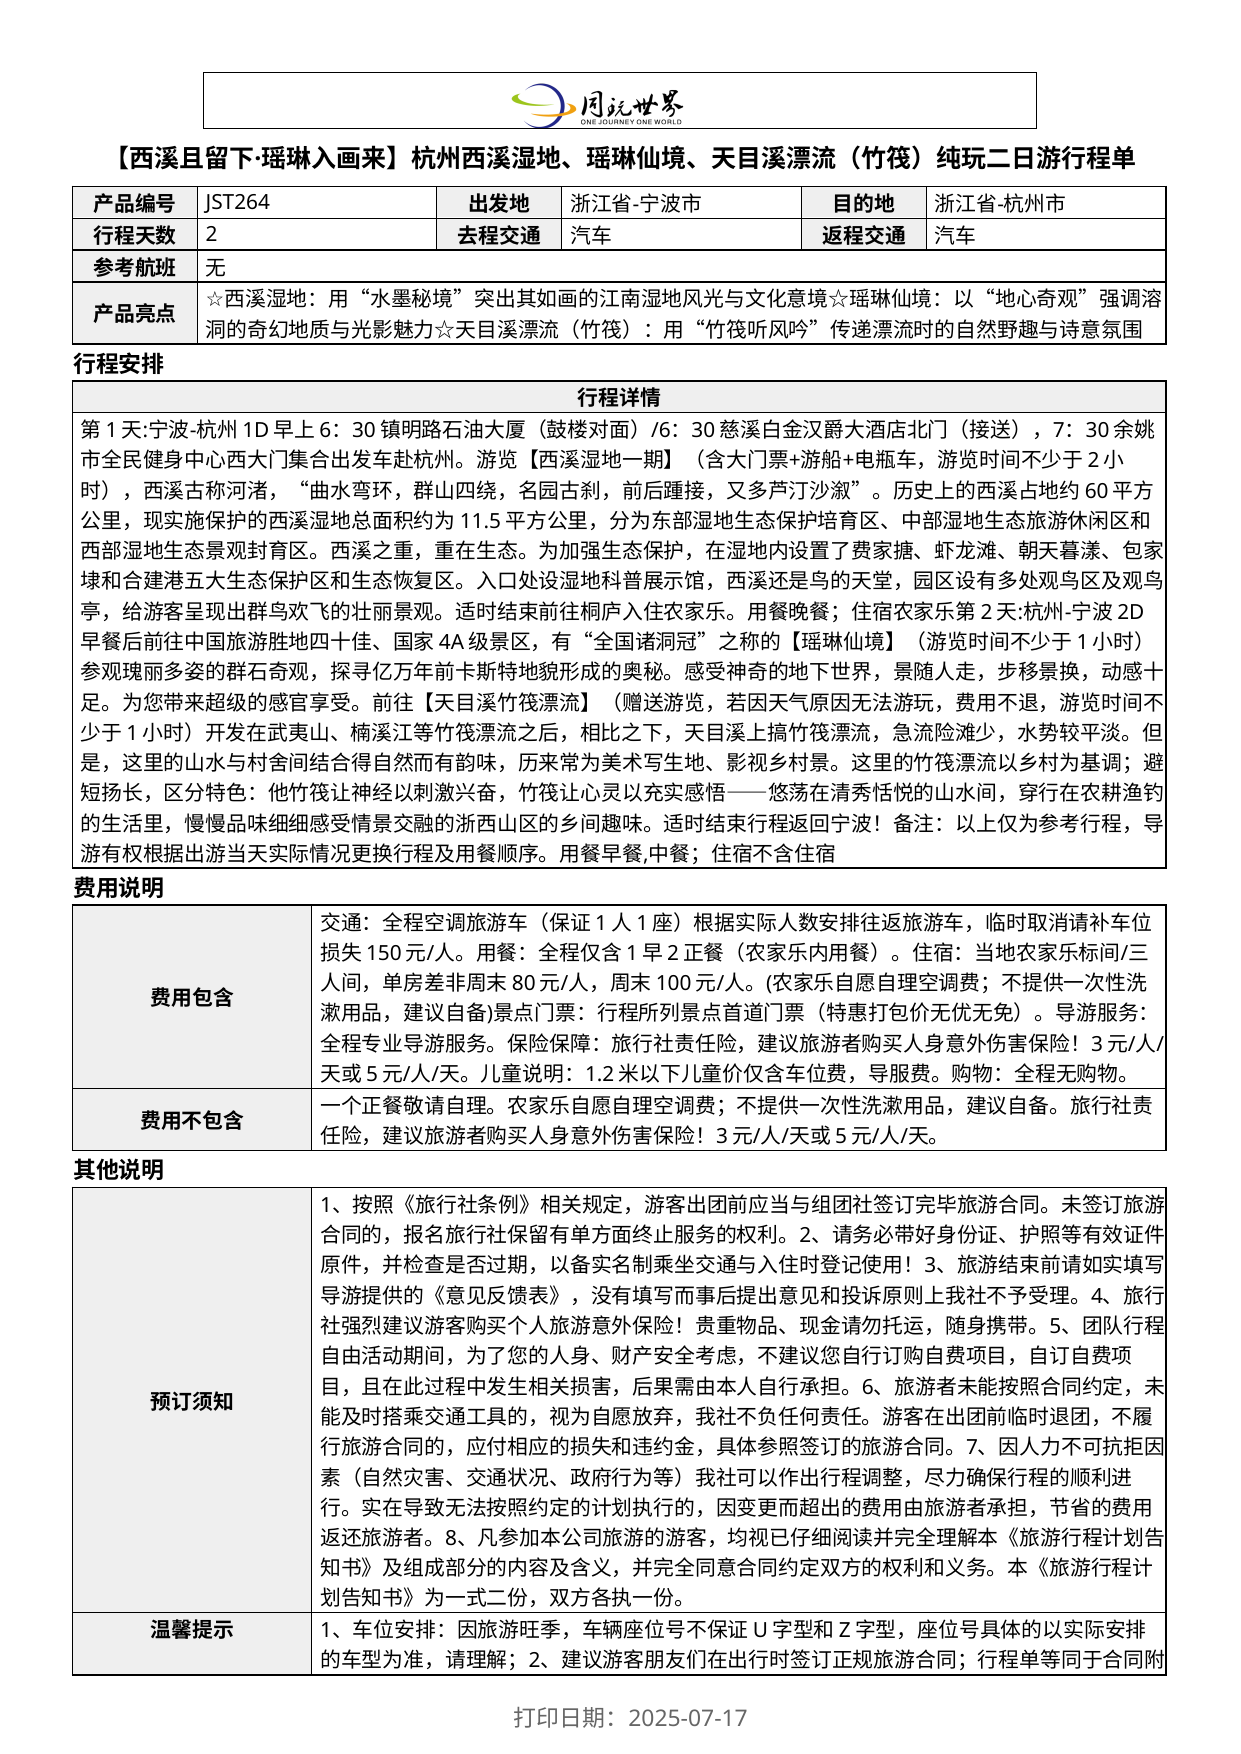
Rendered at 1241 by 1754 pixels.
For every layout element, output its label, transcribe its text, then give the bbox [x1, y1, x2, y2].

table_header 行程详情 [73, 382, 1165, 412]
text 行程安排 [73, 346, 1167, 379]
text 【西溪且留下·瑶琳入画来】杭州西溪湿地、瑶琳仙境、天目溪漂流（竹筏）纯玩二日游行程单 [73, 139, 1167, 175]
text 费用说明 [73, 870, 1167, 903]
table_cell 汽车 [562, 219, 801, 249]
table_header 费用包含 [73, 906, 311, 1088]
table_header 出发地 [437, 187, 561, 217]
table_header 预订须知 [73, 1188, 311, 1612]
table_cell 产品亮点 [73, 283, 197, 343]
table_cell 汽车 [927, 219, 1165, 249]
table_cell 2 [198, 219, 436, 249]
table_header 1、按照《旅行社条例》相关规定，游客出团前应当与组团社签订完毕旅游合同。未签订旅游合同的，报名旅行社保留有单方面终止服务的权利。 [312, 1188, 1165, 1612]
text 其他说明 [73, 1152, 1167, 1186]
picture [204, 73, 1036, 128]
table_cell 去程交通 [437, 219, 561, 249]
table_cell 返程交通 [802, 219, 926, 249]
table_cell 第1天:宁波-杭州1D [73, 413, 1165, 867]
table_cell 参考航班 [73, 251, 197, 281]
table_header JST264 [198, 187, 436, 217]
table_header 产品编号 [73, 187, 197, 217]
table_cell 温馨提示 [73, 1613, 311, 1674]
table_cell 行程天数 [73, 219, 197, 249]
table_cell 无 [198, 251, 1165, 281]
table_header 浙江省-杭州市 [927, 187, 1165, 217]
table_header 交通：全程空调旅游车（保证1人1座）根据实际人数安排往返旅游车，临时取消请补车位损失150元/人。 [312, 906, 1165, 1088]
table_header 目的地 [802, 187, 926, 217]
table_cell 费用不包含 [73, 1089, 311, 1150]
table_header 浙江省-宁波市 [562, 187, 801, 217]
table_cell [312, 1613, 1165, 1674]
table_cell ☆西溪湿地：用“水墨秘境”突出其如画的江南湿地风光与文化意境 [198, 283, 1165, 343]
table_cell 一个正餐敬请自理。 [312, 1089, 1165, 1150]
